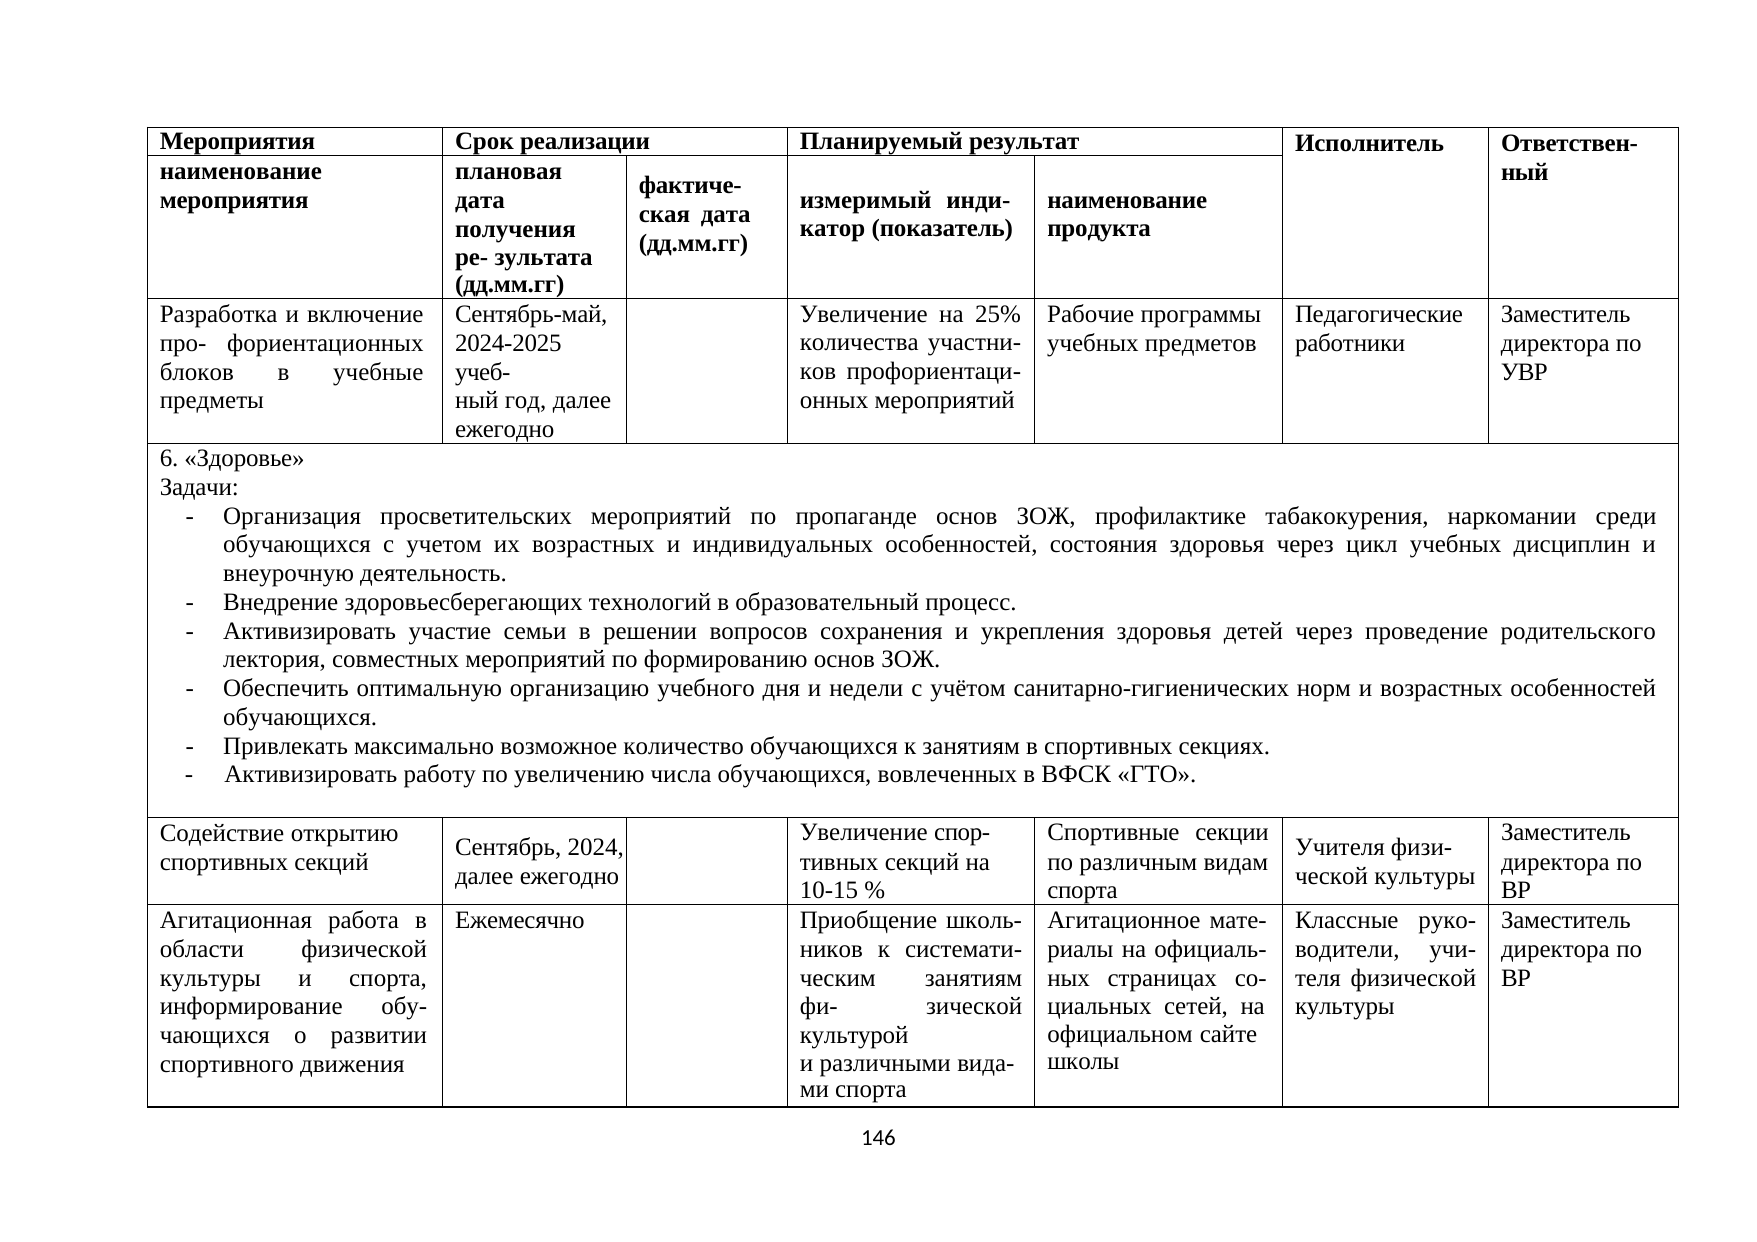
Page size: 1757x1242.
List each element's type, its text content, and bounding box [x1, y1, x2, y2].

table_cell Сентябрь, 2024, далее ежегодно [443, 818, 626, 904]
table_cell Заместитель директора по ВР [1489, 905, 1678, 1106]
table_cell наименование мероприятия [148, 156, 442, 298]
table_cell Разработка и включение про- фориентационных блоков в учебные предметы [148, 299, 442, 443]
table_cell Сентябрь-май, 2024-2025 учеб- ный год, далее ежегодно [443, 299, 626, 443]
table_cell Увеличение на 25% количества участни- ков профориентаци- онных мероприятий [788, 299, 1034, 443]
table_cell Классные руко- водители, учи- теля физической культуры [1283, 905, 1488, 1106]
table_cell Педагогические работники [1283, 299, 1488, 443]
table_cell Приобщение школь- ников к системати- ческим занятиям фи- зической культурой и различными вида- ми спорта [788, 905, 1034, 1106]
table_cell измеримый инди- катор (показатель) [788, 156, 1034, 298]
table_cell Агитационная работа в области физической культуры и спорта, информирование обу- чающихся о развитии спортивного движения [148, 905, 442, 1106]
table_cell Рабочие программы учебных предметов [1035, 299, 1282, 443]
table_cell [627, 299, 787, 443]
table_header Срок реализации [443, 128, 787, 155]
table_header Ответствен- ный [1489, 128, 1678, 298]
table_cell Заместитель директора по УВР [1489, 299, 1678, 443]
table_cell Заместитель директора по ВР [1489, 818, 1678, 904]
table_cell фактиче- ская дата (дд.мм.гг) [627, 156, 787, 298]
table_cell наименование продукта [1035, 156, 1282, 298]
table_cell Содействие открытию спортивных секций [148, 818, 442, 904]
table_cell плановая дата получения ре- зультата (дд.мм.гг) [443, 156, 626, 298]
table_cell Агитационное мате- риалы на официаль- ных страницах со- циальных сетей, на официальном сайте школы [1035, 905, 1282, 1106]
table_cell «Здоровье» Задачи: Организация просветительских мероприятий по пропаганде основ ЗОЖ, профилактике табакокурения, наркомании среди обучающихся с учетом их возрастных и индивидуальных особенностей, состояния здоровья через цикл учебных дисциплин и внеурочную деятельность. Внедрение здоровьесберегающих технологий в образовательный процесс. Активизировать участие семьи в решении вопросов сохранения и укрепления здоровья детей через проведение родительского лектория, совместных мероприятий по формированию основ ЗОЖ. Обеспечить оптимальную организацию учебного дня и недели с учётом санитарно-гигиенических норм и возрастных особенностей обучающихся. Привлекать максимально возможное количество обучающихся к занятиям в спортивных секциях. - Активизировать работу по увеличению числа обучающихся, вовлеченных в ВФСК «ГТО». [148, 444, 1678, 817]
table_header Исполнитель [1283, 128, 1488, 298]
table_cell [627, 818, 787, 904]
table_cell Увеличение спор- тивных секций на 10-15 % [788, 818, 1034, 904]
table_cell Ежемесячно [443, 905, 626, 1106]
table_header Мероприятия [148, 128, 442, 155]
table_header Планируемый результат [788, 128, 1282, 155]
table_cell Учителя физи- ческой культуры [1283, 818, 1488, 904]
table_cell [627, 905, 787, 1106]
table_cell Спортивные секции по различным видам спорта [1035, 818, 1282, 904]
